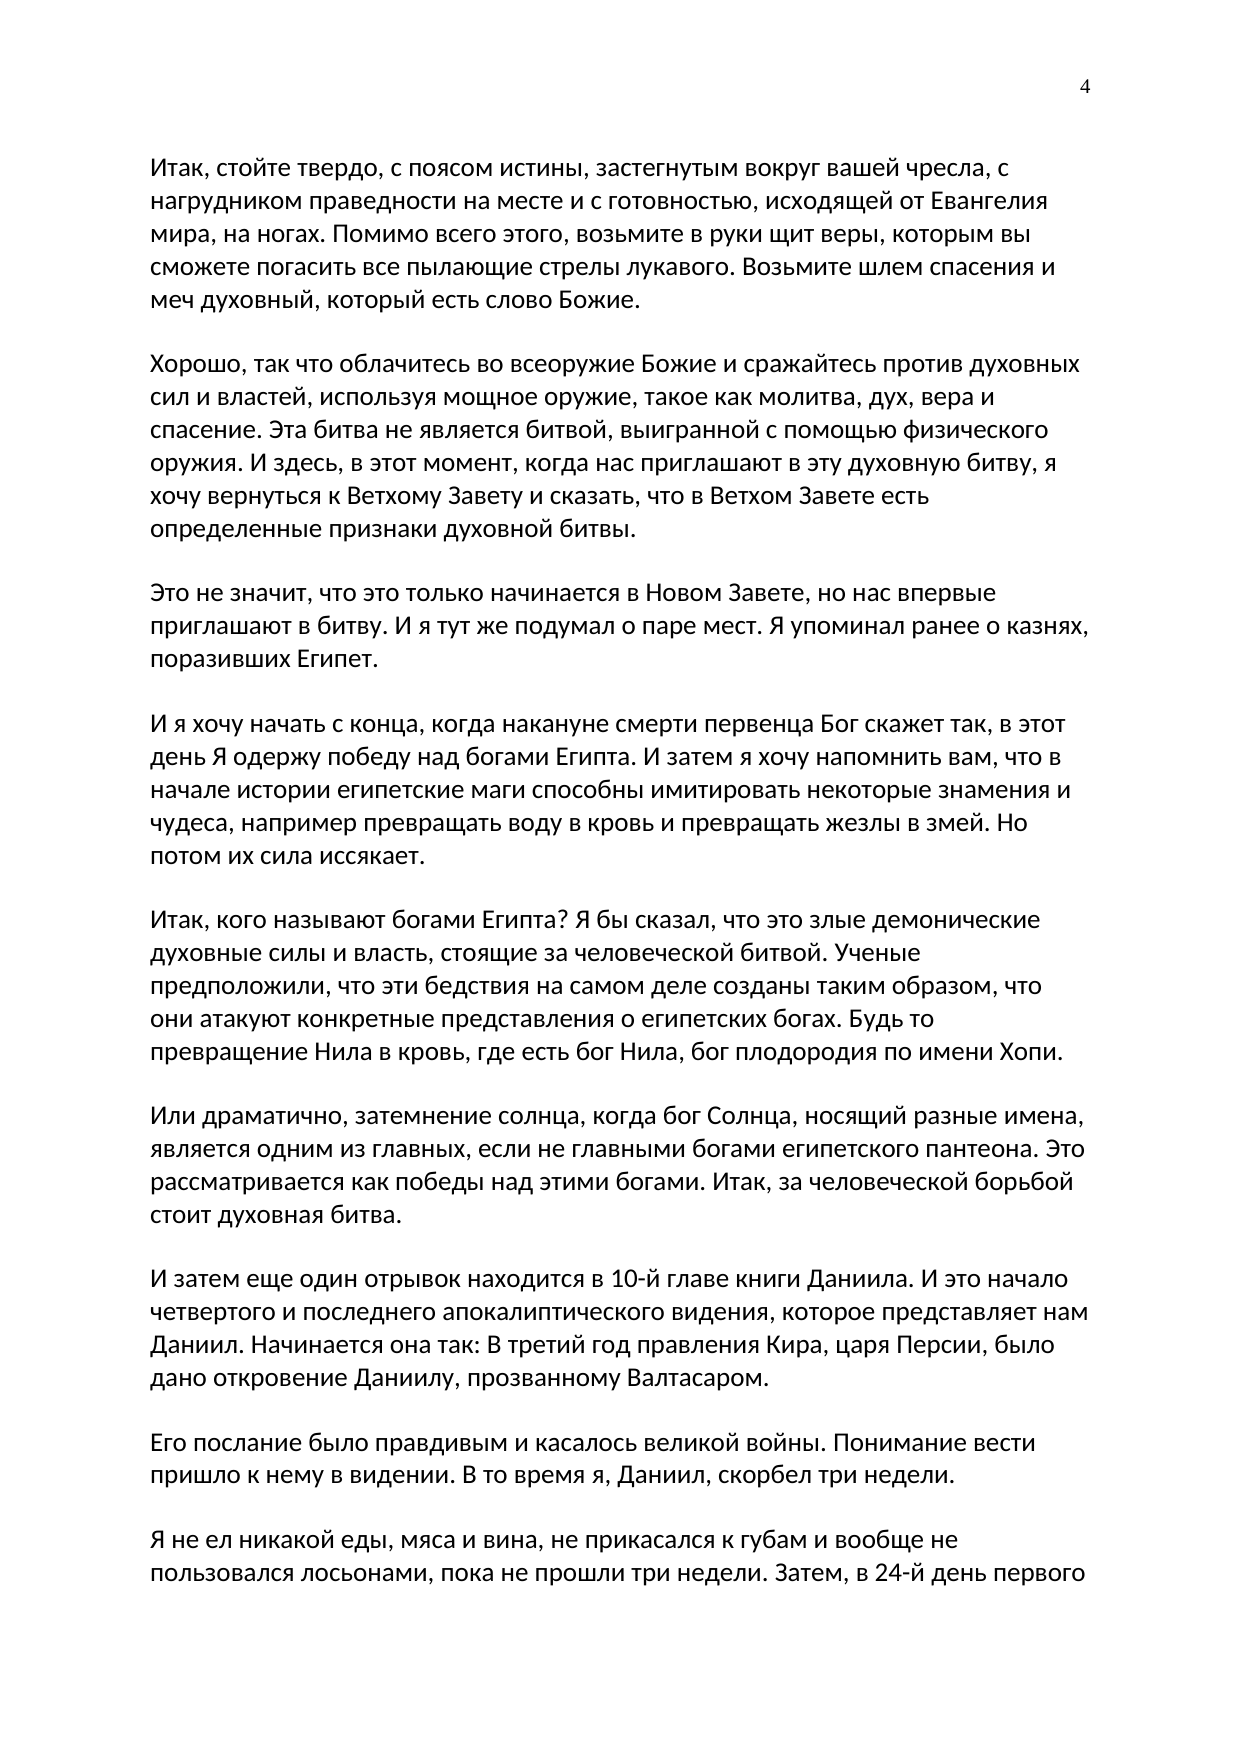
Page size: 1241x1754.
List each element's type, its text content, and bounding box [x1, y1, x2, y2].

text Это не значит, что это только начинается в Новом Завете, но нас впервые приглашают в битву. И я тут же подумал о паре мест. Я упоминал ранее о казнях, поразивших Египет. [150, 576, 1090, 674]
text И я хочу начать с конца, когда накануне смерти первенца Бог скажет так, в этот день Я одержу победу над богами Египта. И затем я хочу напомнить вам, что в начале истории египетские маги способны имитировать некоторые знамения и чудеса, например превращать воду в кровь и превращать жезлы в змей. Но потом их сила иссякает. [150, 706, 1090, 871]
text Или драматично, затемнение солнца, когда бог Солнца, носящий разные имена, является одним из главных, если не главными богами египетского пантеона. Это рассматривается как победы над этими богами. Итак, за человеческой борьбой стоит духовная битва. [150, 1098, 1090, 1230]
text Итак, стойте твердо, с поясом истины, застегнутым вокруг вашей чресла, с нагрудником праведности на месте и с готовностью, исходящей от Евангелия мира, на ногах. Помимо всего этого, возьмите в руки щит веры, которым вы сможете погасить все пылающие стрелы лукавого. Возьмите шлем спасения и меч духовный, который есть слово Божие. [150, 150, 1090, 315]
text Хорошо, так что облачитесь во всеоружие Божие и сражайтесь против духовных сил и властей, используя мощное оружие, такое как молитва, дух, вера и спасение. Эта битва не является битвой, выигранной с помощью физического оружия. И здесь, в этот момент, когда нас приглашают в эту духовную битву, я хочу вернуться к Ветхому Завету и сказать, что в Ветхом Завете есть определенные признаки духовной битвы. [150, 346, 1090, 544]
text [150, 1522, 1090, 1588]
text Его послание было правдивым и касалось великой войны. Понимание вести пришло к нему в видении. В то время я, Даниил, скорбел три недели. [150, 1425, 1090, 1491]
text Итак, кого называют богами Египта? Я бы сказал, что это злые демонические духовные силы и власть, стоящие за человеческой битвой. Ученые предположили, что эти бедствия на самом деле созданы таким образом, что они атакуют конкретные представления о египетских богах. Будь то превращение Нила в кровь, где есть бог Нила, бог плодородия по имени Хопи. [150, 902, 1090, 1067]
text И затем еще один отрывок находится в 10-й главе книги Даниила. И это начало четвертого и последнего апокалиптического видения, которое представляет нам Даниил. Начинается она так: В третий год правления Кира, царя Персии, было дано откровение Даниилу, прозванному Валтасаром. [150, 1261, 1090, 1393]
